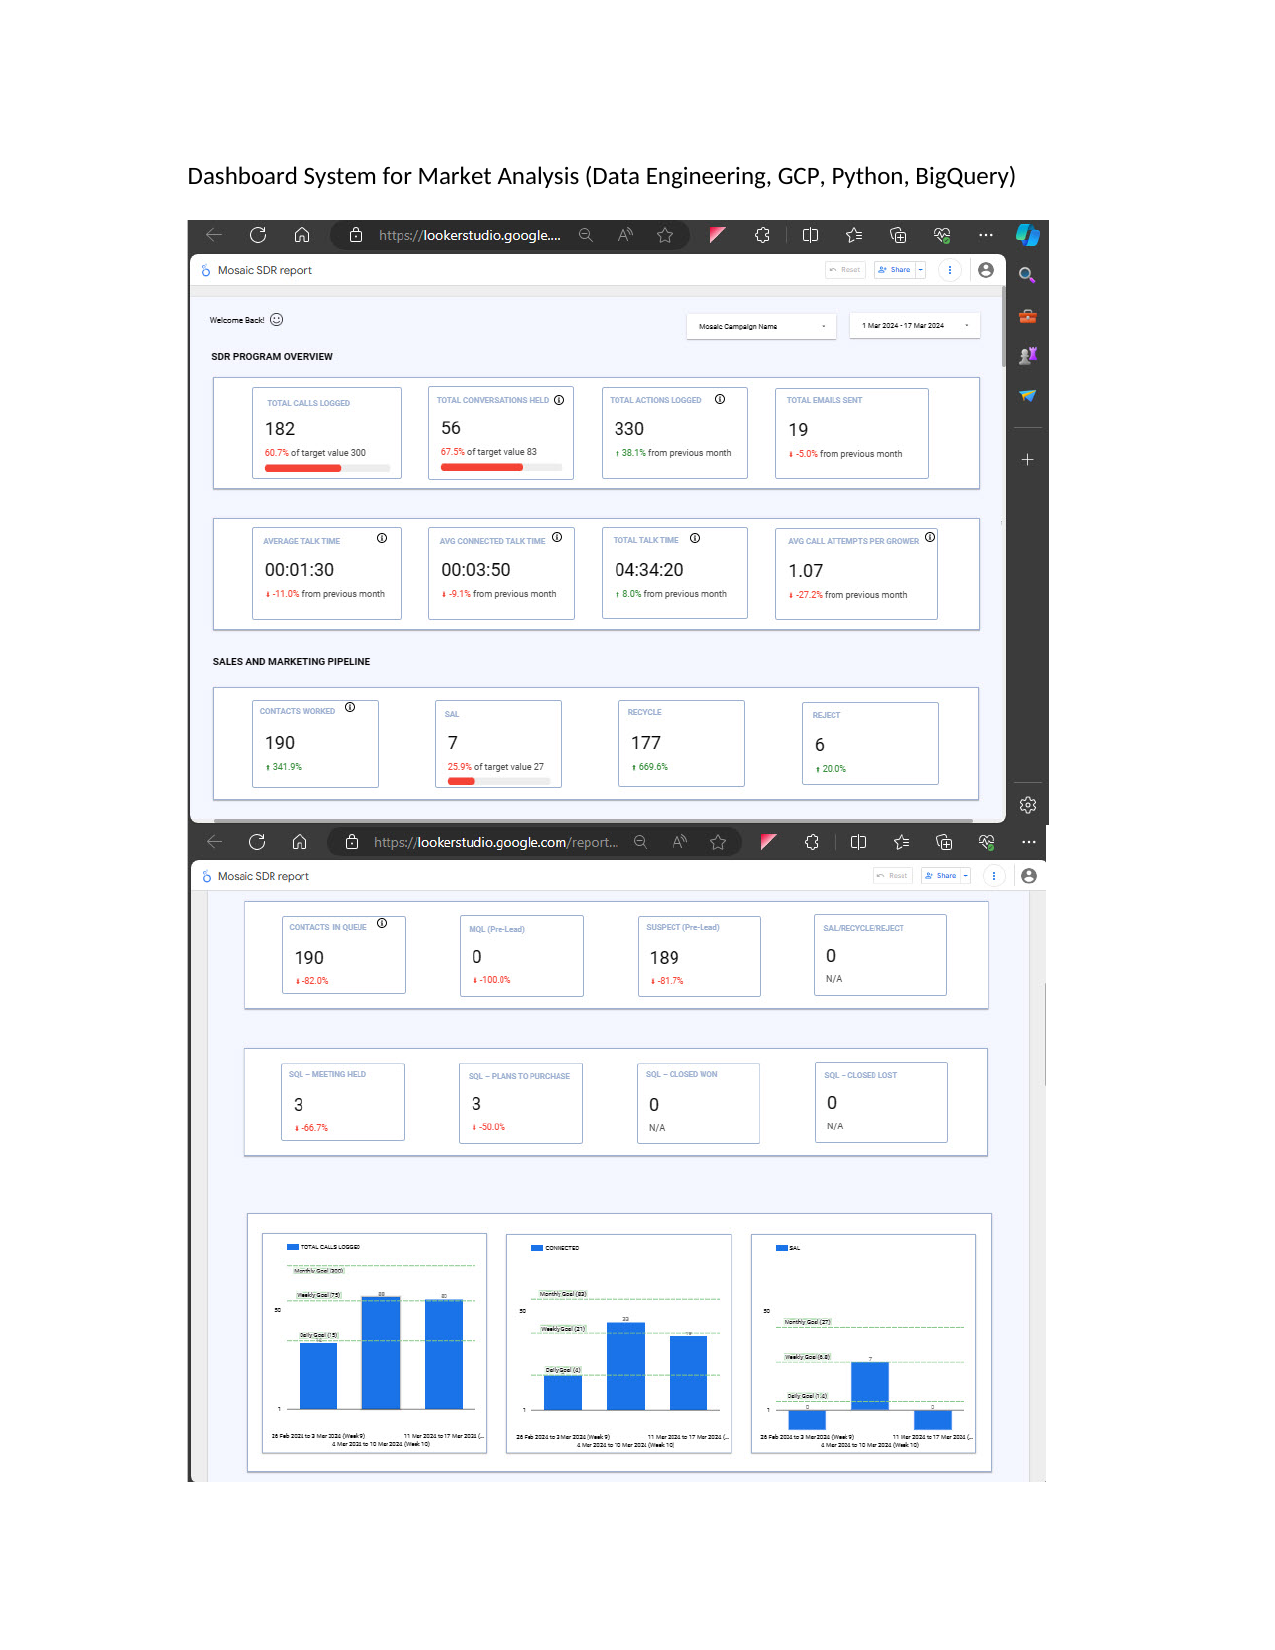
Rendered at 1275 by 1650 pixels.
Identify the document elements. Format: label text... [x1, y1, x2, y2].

picture [187, 220, 1049, 1482]
text Dashboard System for Market Analysis (Data Engineering, GCP, Python, BigQuery) [187, 160, 1125, 191]
